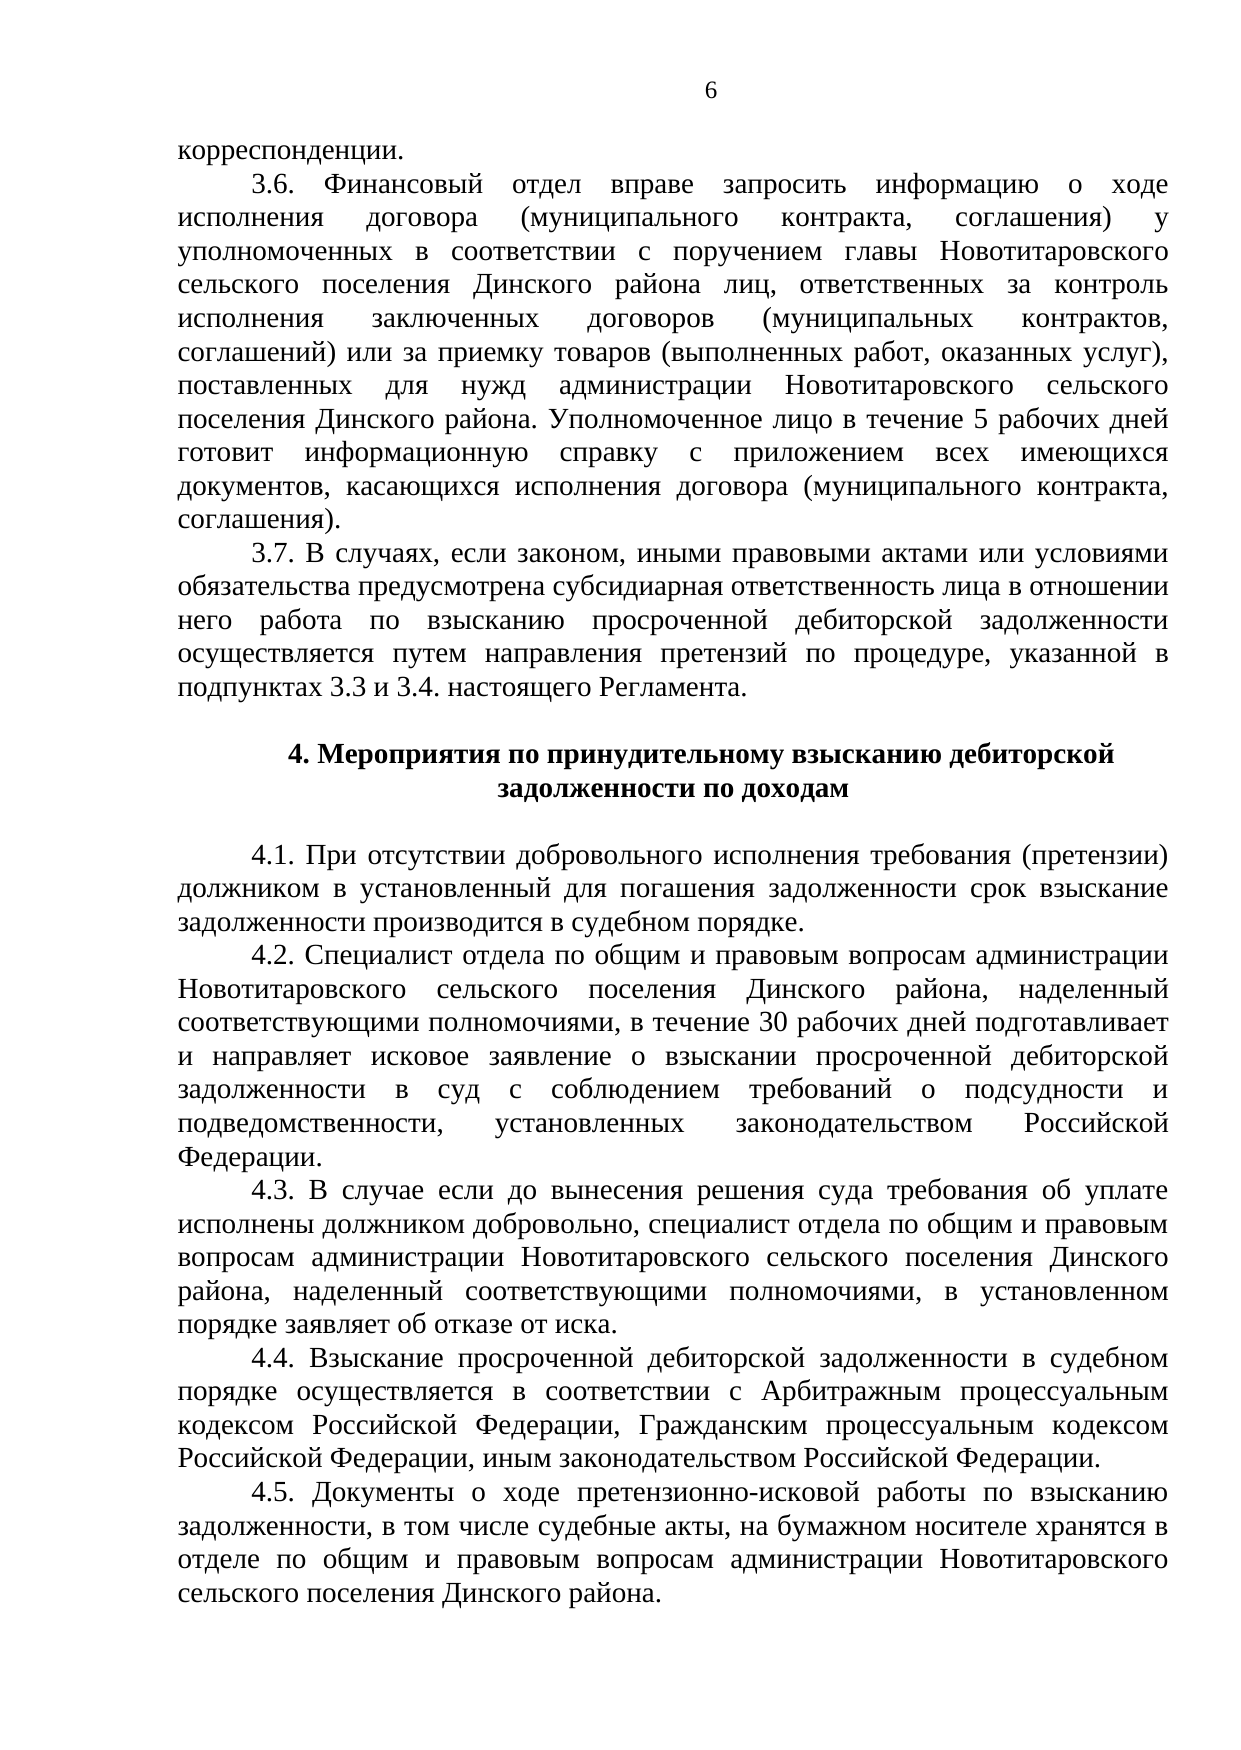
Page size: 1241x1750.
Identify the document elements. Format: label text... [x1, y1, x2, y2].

text 3.7. В случаях, если законом, иными правовыми актами или условиями обязательства предусмотрена субсидиарная ответственность лица в отношении него работа по взысканию просроченной дебиторской задолженности осуществляется путем направления претензий по процедуре, указанной в подпунктах 3.3 и 3.4. настоящего Регламента. [177, 535, 1169, 703]
text 4.2. Специалист отдела по общим и правовым вопросам администрации Новотитаровского сельского поселения Динского района, наделенный соответствующими полномочиями, в течение 30 рабочих дней подготавливает и направляет исковое заявление о взыскании просроченной дебиторской задолженности в суд с соблюдением требований о подсудности и подведомственности, установленных законодательством Российской Федерации. [177, 937, 1169, 1172]
text 4.1. При отсутствии добровольного исполнения требования (претензии) должником в установленный для погашения задолженности срок взыскание задолженности производится в судебном порядке. [177, 837, 1169, 937]
text 4.4. Взыскание просроченной дебиторской задолженности в судебном порядке осуществляется в соответствии с Арбитражным процессуальным кодексом Российской Федерации, Гражданским процессуальным кодексом Российской Федерации, иным законодательством Российской Федерации. [177, 1340, 1169, 1474]
text 3.6. Финансовый отдел вправе запросить информацию о ходе исполнения договора (муниципального контракта, соглашения) у уполномоченных в соответствии с поручением главы Новотитаровского сельского поселения Динского района лиц, ответственных за контроль исполнения заключенных договоров (муниципальных контрактов, соглашений) или за приемку товаров (выполненных работ, оказанных услуг), поставленных для нужд администрации Новотитаровского сельского поселения Динского района. Уполномоченное лицо в течение 5 рабочих дней готовит информационную справку с приложением всех имеющихся документов, касающихся исполнения договора (муниципального контракта, соглашения). [177, 166, 1169, 535]
text 4.3. В случае если до вынесения решения суда требования об уплате исполнены должником добровольно, специалист отдела по общим и правовым вопросам администрации Новотитаровского сельского поселения Динского района, наделенный соответствующими полномочиями, в установленном порядке заявляет об отказе от иска. [177, 1172, 1169, 1340]
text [177, 132, 1169, 166]
text 4. Мероприятия по принудительному взысканию дебиторской задолженности по доходам [177, 736, 1169, 803]
text 4.5. Документы о ходе претензионно-исковой работы по взысканию задолженности, в том числе судебные акты, на бумажном носителе хранятся в отделе по общим и правовым вопросам администрации Новотитаровского сельского поселения Динского района. [177, 1474, 1169, 1608]
